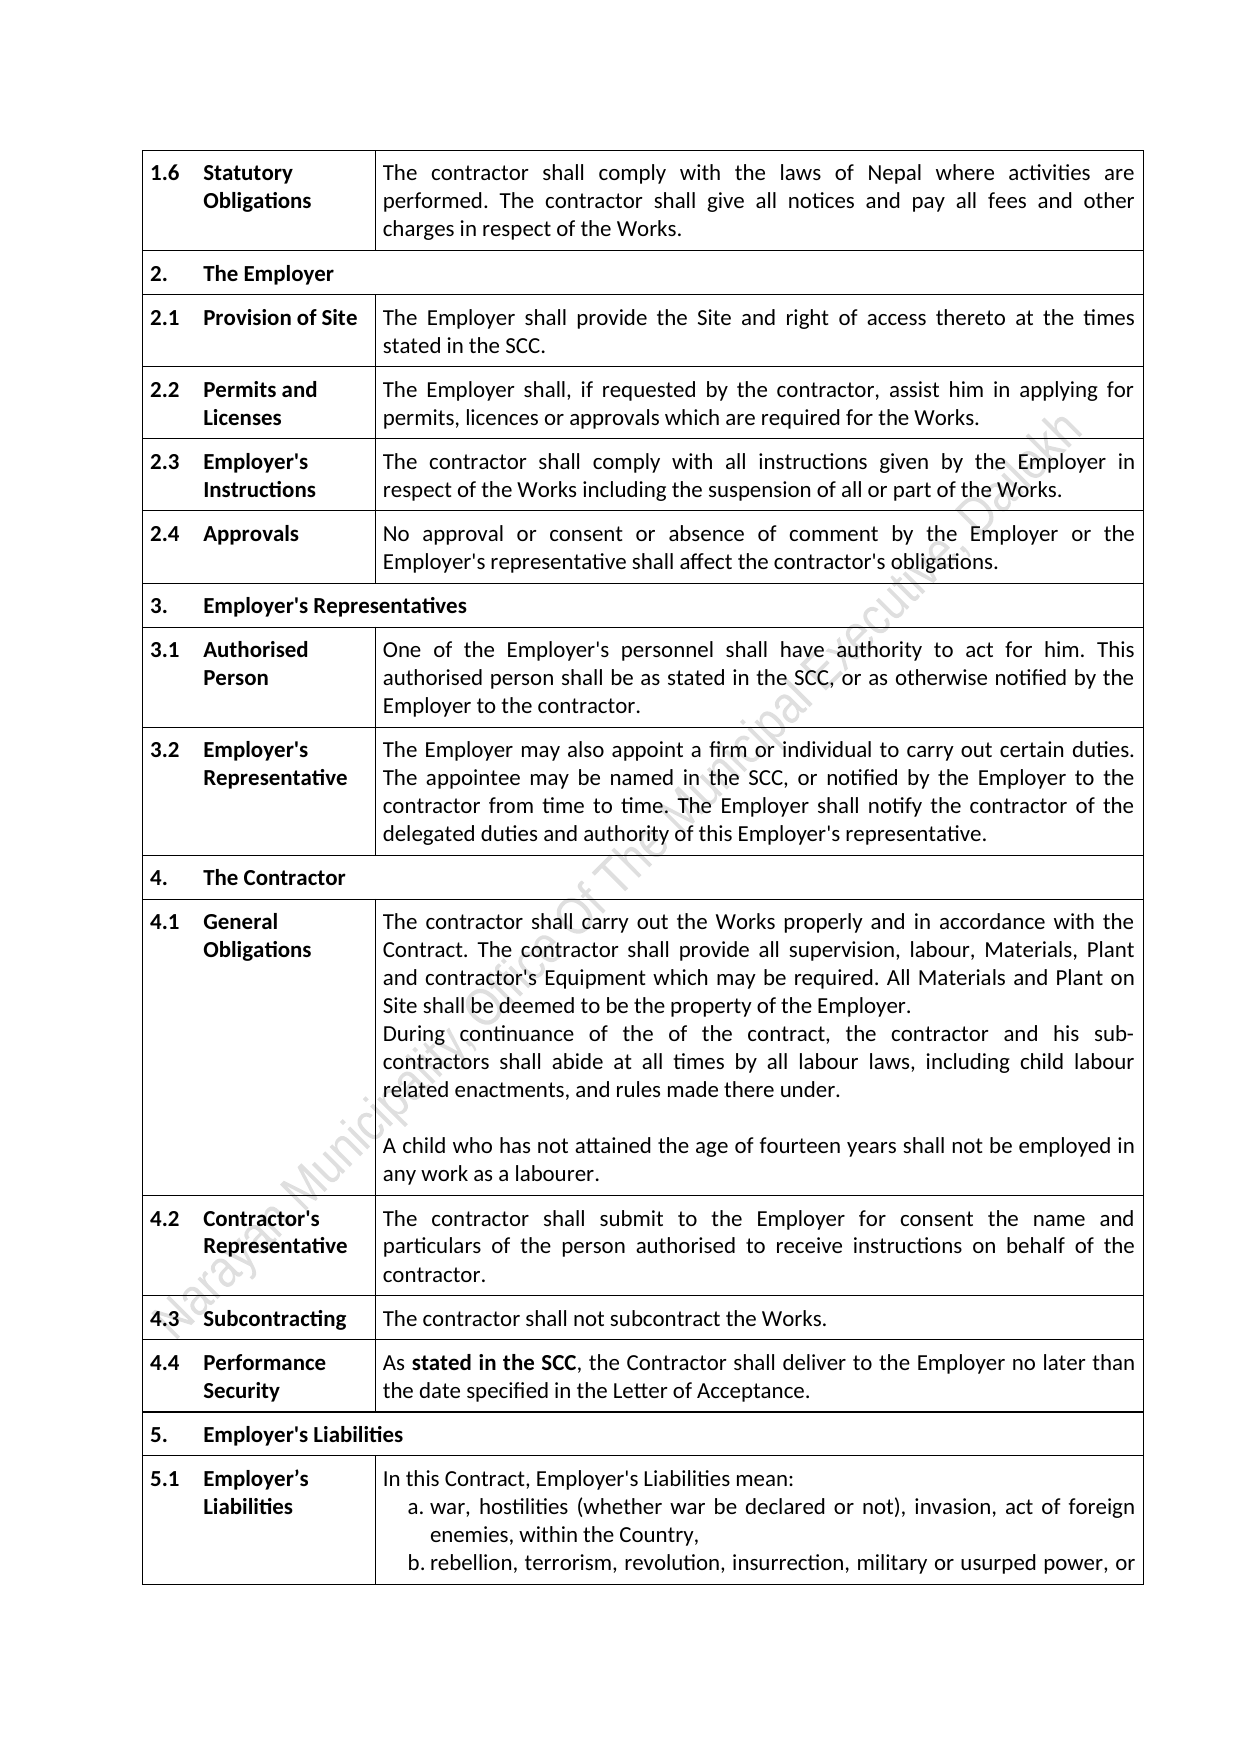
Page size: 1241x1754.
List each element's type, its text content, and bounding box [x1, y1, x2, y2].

table_cell 2. The Employer [143, 251, 1143, 294]
table_cell The Employer may also appoint a firm or individual to carry out certain duties. The appointee may be named in the SCC, or notified by the Employer to the contractor from time to time. The Employer shall notify the contractor of the delegated duties and authority of this Employer's representative. [376, 728, 1143, 855]
table_cell 2.1 Provision of Site [143, 295, 375, 366]
table_cell The Employer shall, if requested by the contractor, assist him in applying for permits, licences or approvals which are required for the Works. [376, 367, 1143, 438]
table_cell 1.6 Statutory Obligations [143, 151, 375, 250]
table_cell 3. Employer's Representatives [143, 584, 1143, 627]
table_cell The contractor shall carry out the Works properly and in accordance with the Contract. The contractor shall provide all supervision, labour, Materials, Plant and contractor's Equipment which may be required. All Materials and Plant on Site shall be deemed to be the property of the Employer. During continuance of the of the contract, the contractor and his sub-contractors shall abide at all times by all labour laws, including child labour related enactments, and rules made there under. A child who has not attained the age of fourteen years shall not be employed in any work as a labourer. [376, 900, 1143, 1195]
table_cell 3.1 Authorised Person [143, 628, 375, 727]
table_cell 2.3 Employer's Instructions [143, 439, 375, 510]
table_cell The contractor shall submit to the Employer for consent the name and particulars of the person authorised to receive instructions on behalf of the contractor. [376, 1196, 1143, 1295]
table_cell 4. The Contractor [143, 856, 1143, 899]
table_cell 4.2 Contractor's Representative [143, 1196, 375, 1295]
table_cell 5. Employer's Liabilities [143, 1413, 1143, 1455]
table_cell The contractor shall comply with all instructions given by the Employer in respect of the Works including the suspension of all or part of the Works. [376, 439, 1143, 510]
table_cell The contractor shall not subcontract the Works. [376, 1296, 1143, 1339]
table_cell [376, 1456, 1143, 1583]
table_cell 2.4 Approvals [143, 511, 375, 582]
table_cell The Employer shall provide the Site and right of access thereto at the times stated in the SCC. [376, 295, 1143, 366]
table_cell 4.4 Performance Security [143, 1340, 375, 1411]
table_cell One of the Employer's personnel shall have authority to act for him. This authorised person shall be as stated in the SCC, or as otherwise notified by the Employer to the contractor. [376, 628, 1143, 727]
table_cell 2.2 Permits and Licenses [143, 367, 375, 438]
table_cell No approval or consent or absence of comment by the Employer or the Employer's representative shall affect the contractor's obligations. [376, 511, 1143, 582]
table_cell The contractor shall comply with the laws of Nepal where activities are performed. The contractor shall give all notices and pay all fees and other charges in respect of the Works. [376, 151, 1143, 250]
table_cell 4.3 Subcontracting [143, 1296, 375, 1339]
table_cell 3.2 Employer's Representative [143, 728, 375, 855]
table_cell 4.1 General Obligations [143, 900, 375, 1195]
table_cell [143, 1456, 375, 1583]
table_cell As stated in the SCC, the Contractor shall deliver to the Employer no later than the date specified in the Letter of Acceptance. [376, 1340, 1143, 1411]
